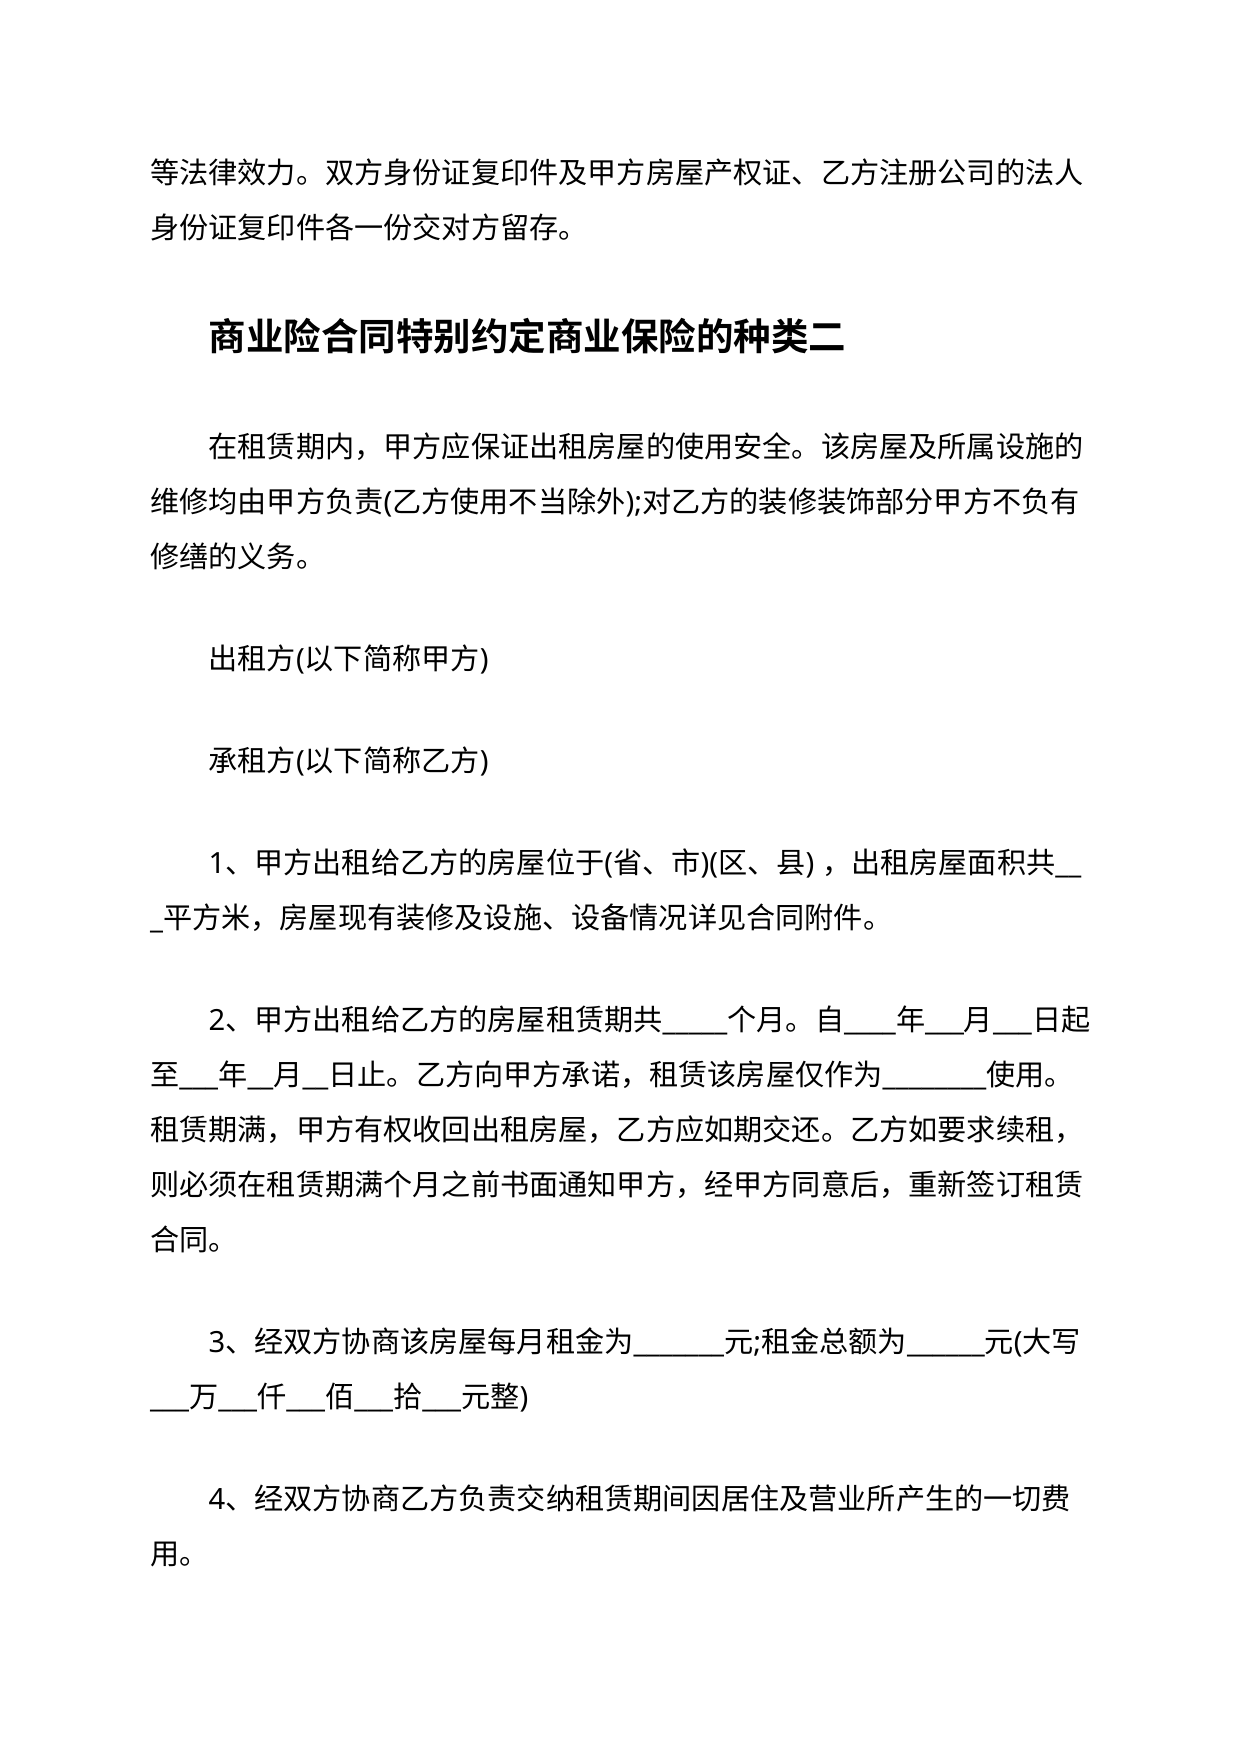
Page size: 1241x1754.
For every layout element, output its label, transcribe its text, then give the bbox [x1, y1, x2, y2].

text 1、甲方出租给乙方的房屋位于(省、市)(区、县) ，出租房屋面积共___平方米，房屋现有装修及设施、设备情况详见合同附件。 [150, 840, 1090, 937]
text 2、甲方出租给乙方的房屋租赁期共_____个月。自____年___月___日起至___年__月__日止。乙方向甲方承诺，租赁该房屋仅作为________使用。 租赁期满，甲方有权收回出租房屋，乙方应如期交还。乙方如要求续租，则必须在租赁期满个月之前书面通知甲方，经甲方同意后，重新签订租赁合同。 [150, 997, 1090, 1259]
text 商业险合同特别约定商业保险的种类二 [150, 307, 1090, 361]
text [150, 150, 1090, 247]
text 出租方(以下简称甲方) [150, 636, 1090, 678]
text 在租赁期内，甲方应保证出租房屋的使用安全。该房屋及所属设施的维修均由甲方负责(乙方使用不当除外);对乙方的装修装饰部分甲方不负有修缮的义务。 [150, 424, 1090, 576]
text 3、经双方协商该房屋每月租金为_______元;租金总额为______元(大写___万___仟___佰___拾___元整) [150, 1318, 1090, 1416]
text 承租方(以下简称乙方) [150, 738, 1090, 780]
text 4、经双方协商乙方负责交纳租赁期间因居住及营业所产生的一切费用。 [150, 1475, 1090, 1572]
